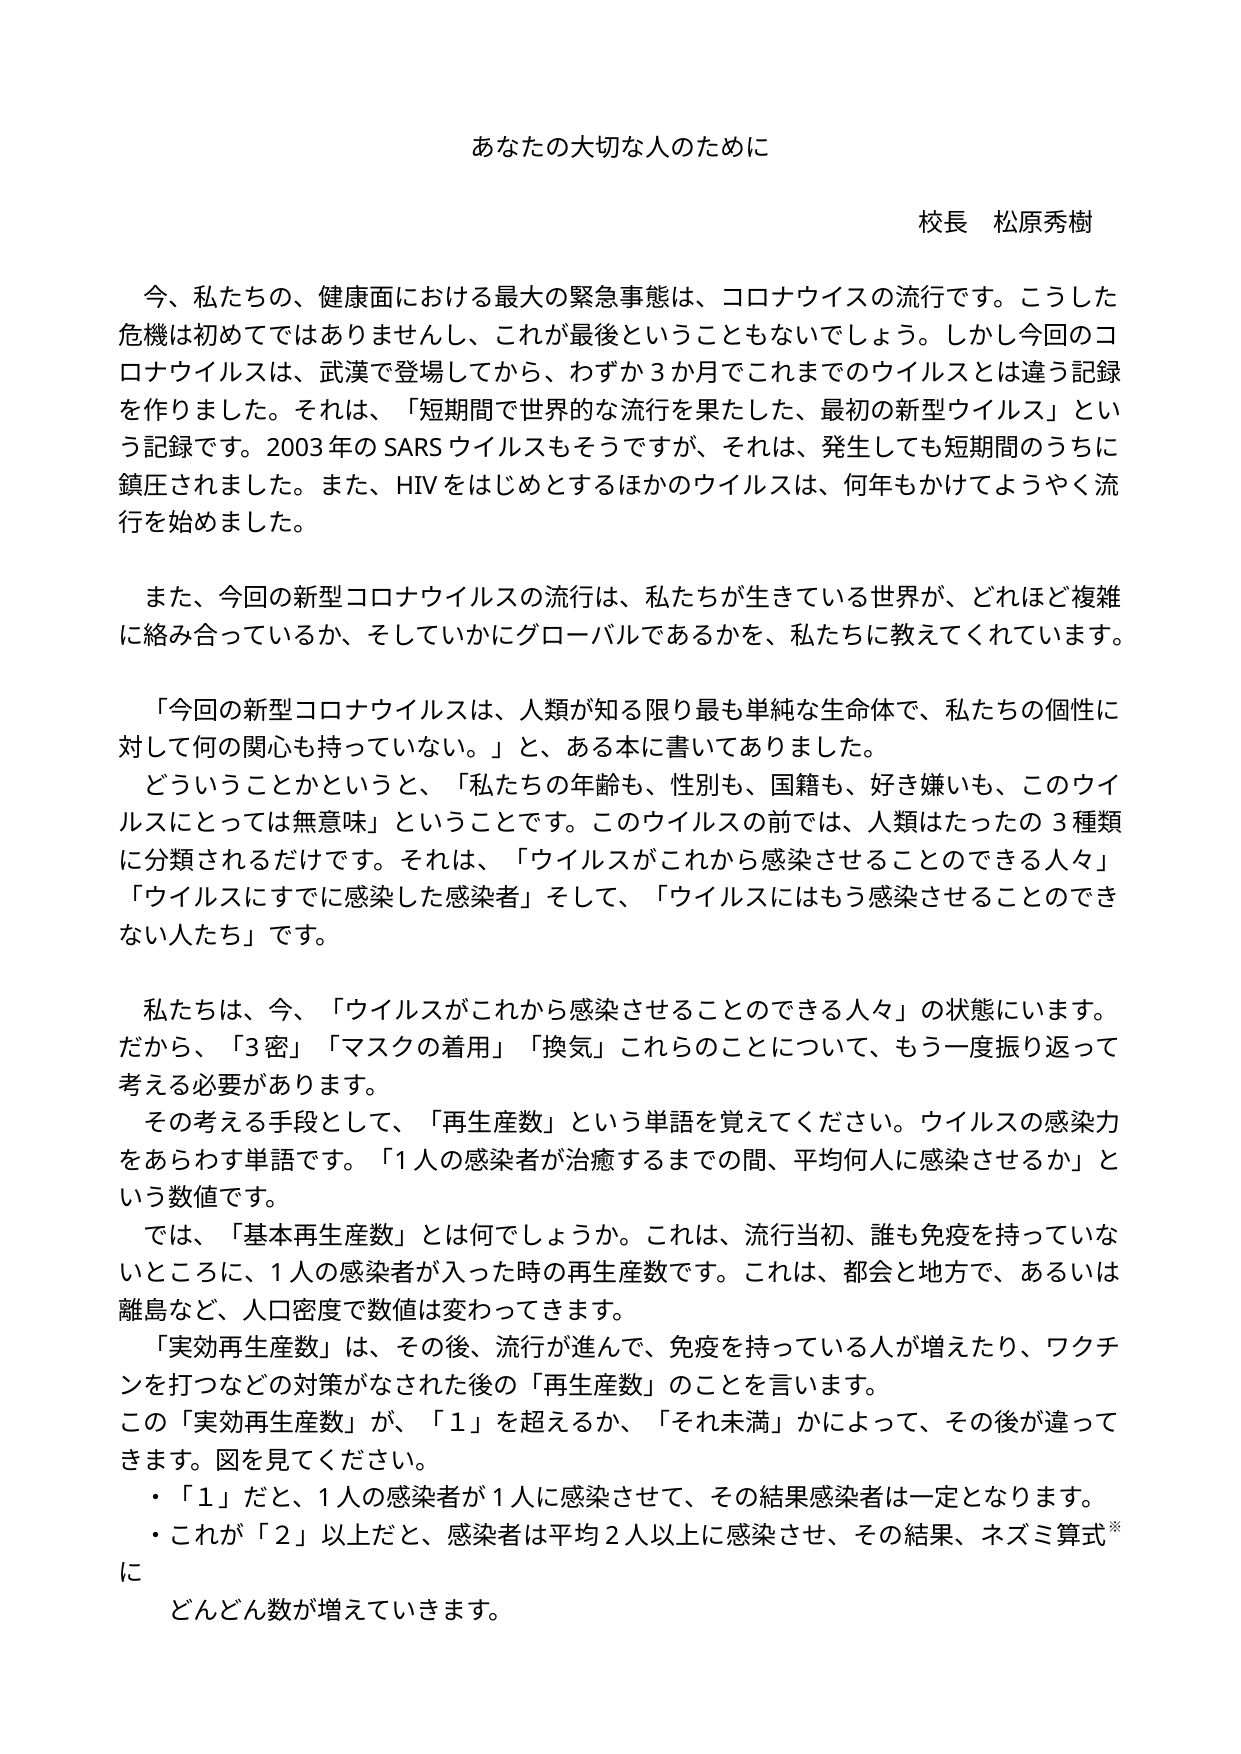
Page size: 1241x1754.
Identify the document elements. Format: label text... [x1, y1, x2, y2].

text この「実効再生産数」が、「１」を超えるか、「それ未満」かによって、その後が違ってきます。図を見てください。 [118, 1402, 1122, 1477]
text 「今回の新型コロナウイルスは、人類が知る限り最も単純な生命体で、私たちの個性に対して何の関心も持っていない。」と、ある本に書いてありました。 [118, 689, 1122, 764]
text どういうことかというと、「私たちの年齢も、性別も、国籍も、好き嫌いも、このウイルスにとっては無意味」ということです。このウイルスの前では、人類はたったの3種類に分類されるだけです。それは、「ウイルスがこれから感染させることのできる人々」「ウイルスにすでに感染した感染者」そして、「ウイルスにはもう感染させることのできない人たち」です。 [118, 764, 1122, 952]
text ・これが「２」以上だと、感染者は平均2人以上に感染させ、その結果、ネズミ算式※に [118, 1514, 1122, 1589]
text その考える手段として、「再生産数」という単語を覚えてください。ウイルスの感染力をあらわす単語です。「1人の感染者が治癒するまでの間、平均何人に感染させるか」という数値です。 [118, 1102, 1122, 1214]
text あなたの大切な人のために [118, 127, 1122, 164]
text 校長 松原秀樹 [118, 202, 1122, 239]
text ・「１」だと、1人の感染者が1人に感染させて、その結果感染者は一定となります。 [118, 1477, 1122, 1514]
text 私たちは、今、「ウイルスがこれから感染させることのできる人々」の状態にいます。だから、「3密」「マスクの着用」「換気」これらのことについて、もう一度振り返って考える必要があります。 [118, 989, 1122, 1102]
text では、「基本再生産数」とは何でしょうか。これは、流行当初、誰も免疫を持っていないところに、1人の感染者が入った時の再生産数です。これは、都会と地方で、あるいは離島など、人口密度で数値は変わってきます。 [118, 1214, 1122, 1327]
text どんどん数が増えていきます。 [118, 1589, 1122, 1627]
text 今、私たちの、健康面における最大の緊急事態は、コロナウイスの流行です。こうした危機は初めてではありませんし、これが最後ということもないでしょう。しかし今回のコロナウイルスは、武漢で登場してから、わずか3か月でこれまでのウイルスとは違う記録を作りました。それは、「短期間で世界的な流行を果たした、最初の新型ウイルス」という記録です。2003年のSARSウイルスもそうですが、それは、発生しても短期間のうちに鎮圧されました。また、HIVをはじめとするほかのウイルスは、何年もかけてようやく流行を始めました。 [118, 277, 1122, 539]
text 「実効再生産数」は、その後、流行が進んで、免疫を持っている人が増えたり、ワクチンを打つなどの対策がなされた後の「再生産数」のことを言います。 [118, 1327, 1122, 1402]
text また、今回の新型コロナウイルスの流行は、私たちが生きている世界が、どれほど複雑に絡み合っているか、そしていかにグローバルであるかを、私たちに教えてくれています。 [118, 577, 1122, 652]
